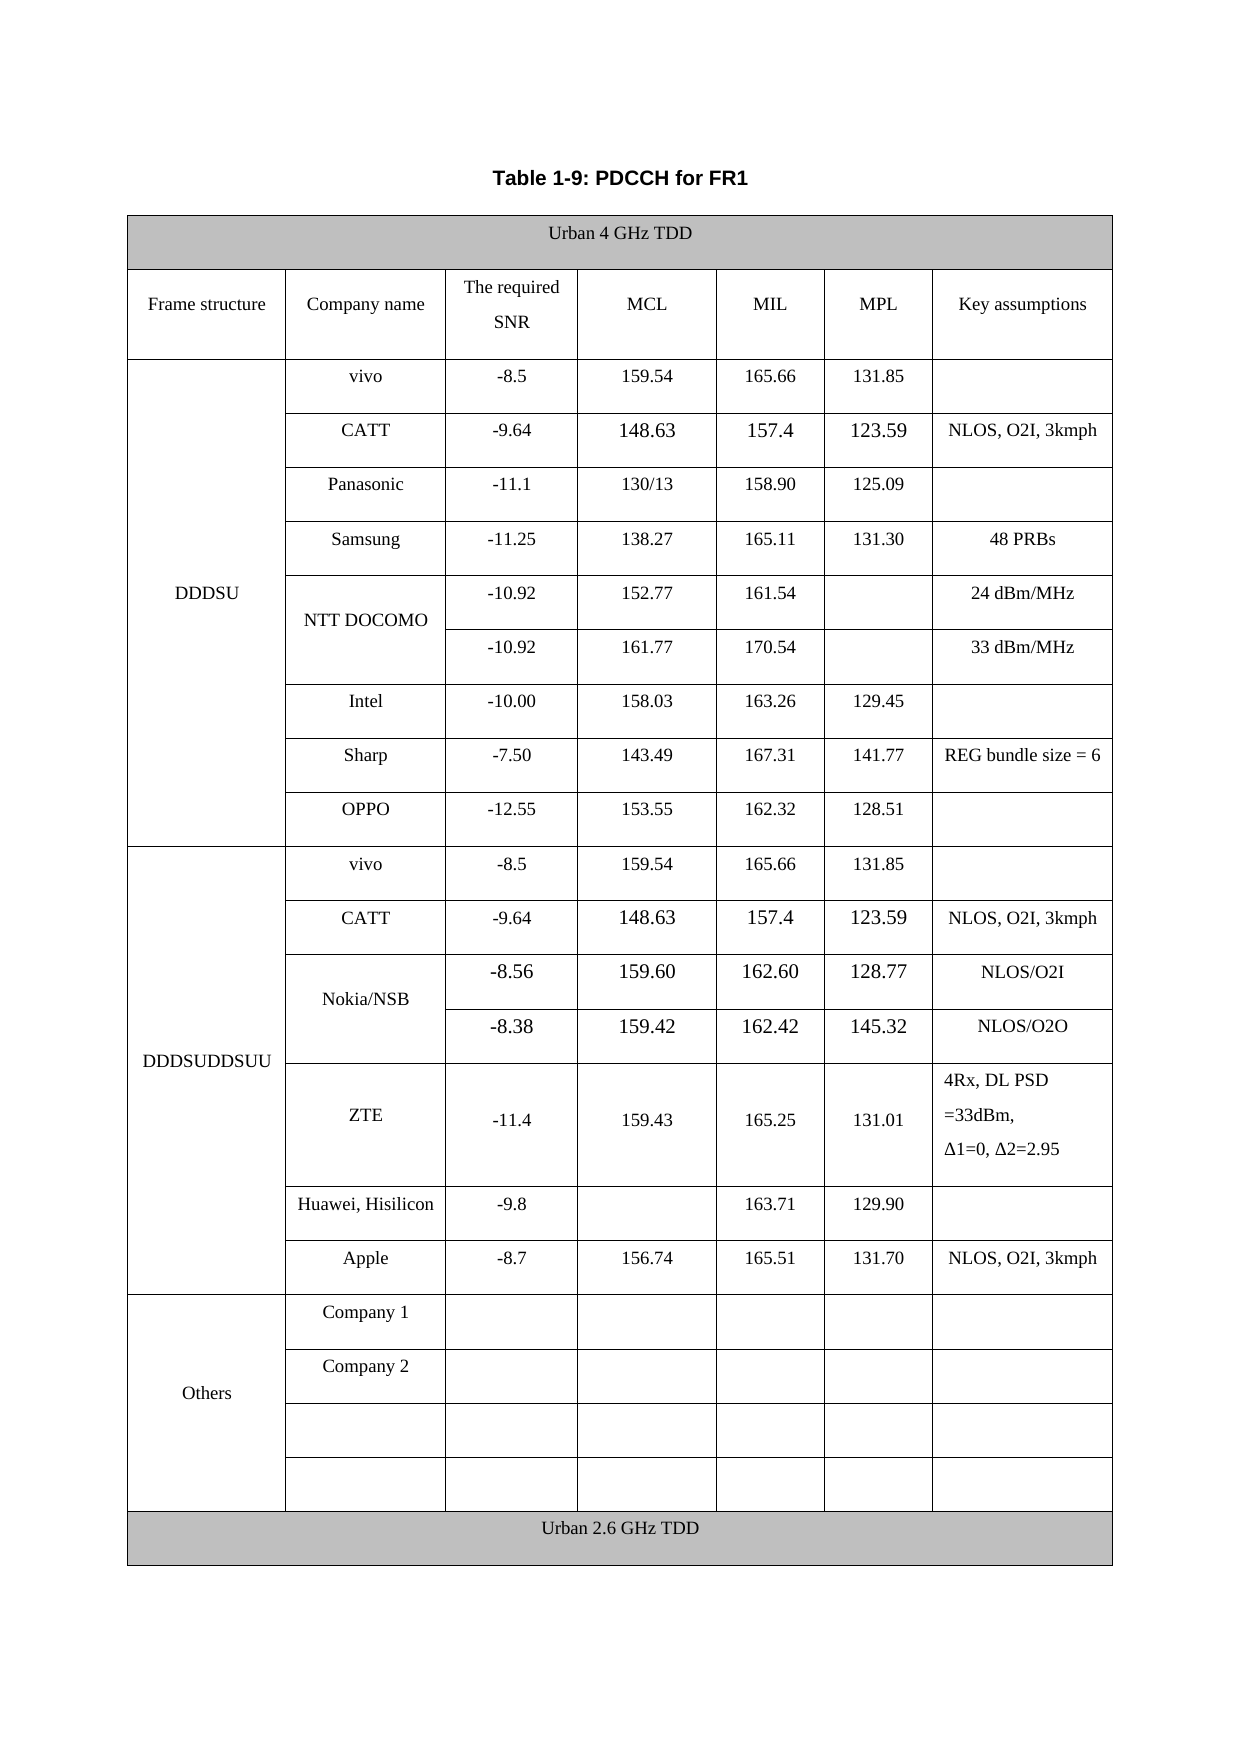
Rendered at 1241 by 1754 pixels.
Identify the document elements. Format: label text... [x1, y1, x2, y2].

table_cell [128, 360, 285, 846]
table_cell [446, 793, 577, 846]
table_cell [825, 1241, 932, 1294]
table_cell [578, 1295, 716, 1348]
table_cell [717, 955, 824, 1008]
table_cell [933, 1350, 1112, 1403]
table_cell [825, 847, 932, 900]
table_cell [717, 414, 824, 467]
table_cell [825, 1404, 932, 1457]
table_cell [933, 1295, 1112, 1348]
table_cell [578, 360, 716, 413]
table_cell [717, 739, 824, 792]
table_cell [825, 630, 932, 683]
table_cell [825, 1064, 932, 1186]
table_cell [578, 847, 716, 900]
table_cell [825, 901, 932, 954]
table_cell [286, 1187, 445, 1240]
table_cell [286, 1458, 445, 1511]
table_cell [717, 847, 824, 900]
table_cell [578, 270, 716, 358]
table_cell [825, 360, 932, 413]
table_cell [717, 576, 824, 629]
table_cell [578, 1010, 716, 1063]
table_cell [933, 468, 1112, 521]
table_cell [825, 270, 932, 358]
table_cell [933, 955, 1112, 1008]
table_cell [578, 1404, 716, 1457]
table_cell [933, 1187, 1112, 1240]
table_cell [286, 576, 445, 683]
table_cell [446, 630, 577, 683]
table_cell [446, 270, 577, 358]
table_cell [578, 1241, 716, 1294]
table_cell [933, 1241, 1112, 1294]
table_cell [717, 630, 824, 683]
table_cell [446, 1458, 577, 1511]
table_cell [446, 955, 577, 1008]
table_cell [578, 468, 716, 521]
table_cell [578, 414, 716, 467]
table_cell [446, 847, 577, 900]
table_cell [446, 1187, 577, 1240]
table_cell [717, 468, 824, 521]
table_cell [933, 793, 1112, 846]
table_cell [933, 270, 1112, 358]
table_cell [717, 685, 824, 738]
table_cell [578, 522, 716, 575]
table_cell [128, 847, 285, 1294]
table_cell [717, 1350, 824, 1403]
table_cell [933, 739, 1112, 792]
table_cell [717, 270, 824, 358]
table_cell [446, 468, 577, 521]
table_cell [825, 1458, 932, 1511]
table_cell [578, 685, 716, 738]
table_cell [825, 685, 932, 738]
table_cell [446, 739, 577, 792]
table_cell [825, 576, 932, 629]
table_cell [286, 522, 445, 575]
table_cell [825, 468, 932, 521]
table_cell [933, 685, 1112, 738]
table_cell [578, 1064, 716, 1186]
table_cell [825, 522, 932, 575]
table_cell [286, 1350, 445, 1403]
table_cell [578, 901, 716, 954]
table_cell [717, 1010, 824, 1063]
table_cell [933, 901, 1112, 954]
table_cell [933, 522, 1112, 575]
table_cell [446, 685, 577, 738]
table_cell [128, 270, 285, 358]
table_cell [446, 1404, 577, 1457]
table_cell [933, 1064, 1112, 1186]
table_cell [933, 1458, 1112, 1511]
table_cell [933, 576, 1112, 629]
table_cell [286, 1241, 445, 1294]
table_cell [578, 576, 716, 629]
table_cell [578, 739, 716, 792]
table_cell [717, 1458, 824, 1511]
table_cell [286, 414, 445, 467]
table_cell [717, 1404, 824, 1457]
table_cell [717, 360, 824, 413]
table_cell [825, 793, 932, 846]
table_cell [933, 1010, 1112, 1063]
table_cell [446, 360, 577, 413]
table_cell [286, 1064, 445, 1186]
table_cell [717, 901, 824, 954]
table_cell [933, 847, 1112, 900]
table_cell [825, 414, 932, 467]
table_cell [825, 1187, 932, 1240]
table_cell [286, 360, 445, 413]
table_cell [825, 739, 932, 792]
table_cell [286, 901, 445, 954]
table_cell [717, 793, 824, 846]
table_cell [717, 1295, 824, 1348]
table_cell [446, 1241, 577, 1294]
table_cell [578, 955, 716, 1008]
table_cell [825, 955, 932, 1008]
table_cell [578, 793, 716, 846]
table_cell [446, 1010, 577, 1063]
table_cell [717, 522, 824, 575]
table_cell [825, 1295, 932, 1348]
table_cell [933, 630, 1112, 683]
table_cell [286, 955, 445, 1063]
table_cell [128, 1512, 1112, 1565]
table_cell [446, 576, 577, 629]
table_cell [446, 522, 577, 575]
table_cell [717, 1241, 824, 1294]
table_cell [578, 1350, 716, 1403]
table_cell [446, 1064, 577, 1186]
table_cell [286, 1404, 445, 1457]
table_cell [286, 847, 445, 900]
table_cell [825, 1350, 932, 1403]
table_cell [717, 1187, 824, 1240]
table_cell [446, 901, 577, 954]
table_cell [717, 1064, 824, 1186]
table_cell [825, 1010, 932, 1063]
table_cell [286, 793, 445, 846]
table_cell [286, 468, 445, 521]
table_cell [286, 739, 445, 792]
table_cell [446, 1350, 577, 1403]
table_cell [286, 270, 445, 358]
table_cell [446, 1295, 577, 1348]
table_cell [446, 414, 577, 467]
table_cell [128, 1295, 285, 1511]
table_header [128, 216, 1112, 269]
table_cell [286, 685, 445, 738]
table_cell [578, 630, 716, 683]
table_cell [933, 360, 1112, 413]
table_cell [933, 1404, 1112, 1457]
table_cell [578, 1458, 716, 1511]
text Table 1-9: PDCCH for FR1 [187, 162, 1053, 194]
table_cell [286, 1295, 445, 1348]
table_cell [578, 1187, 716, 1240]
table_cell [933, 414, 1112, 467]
